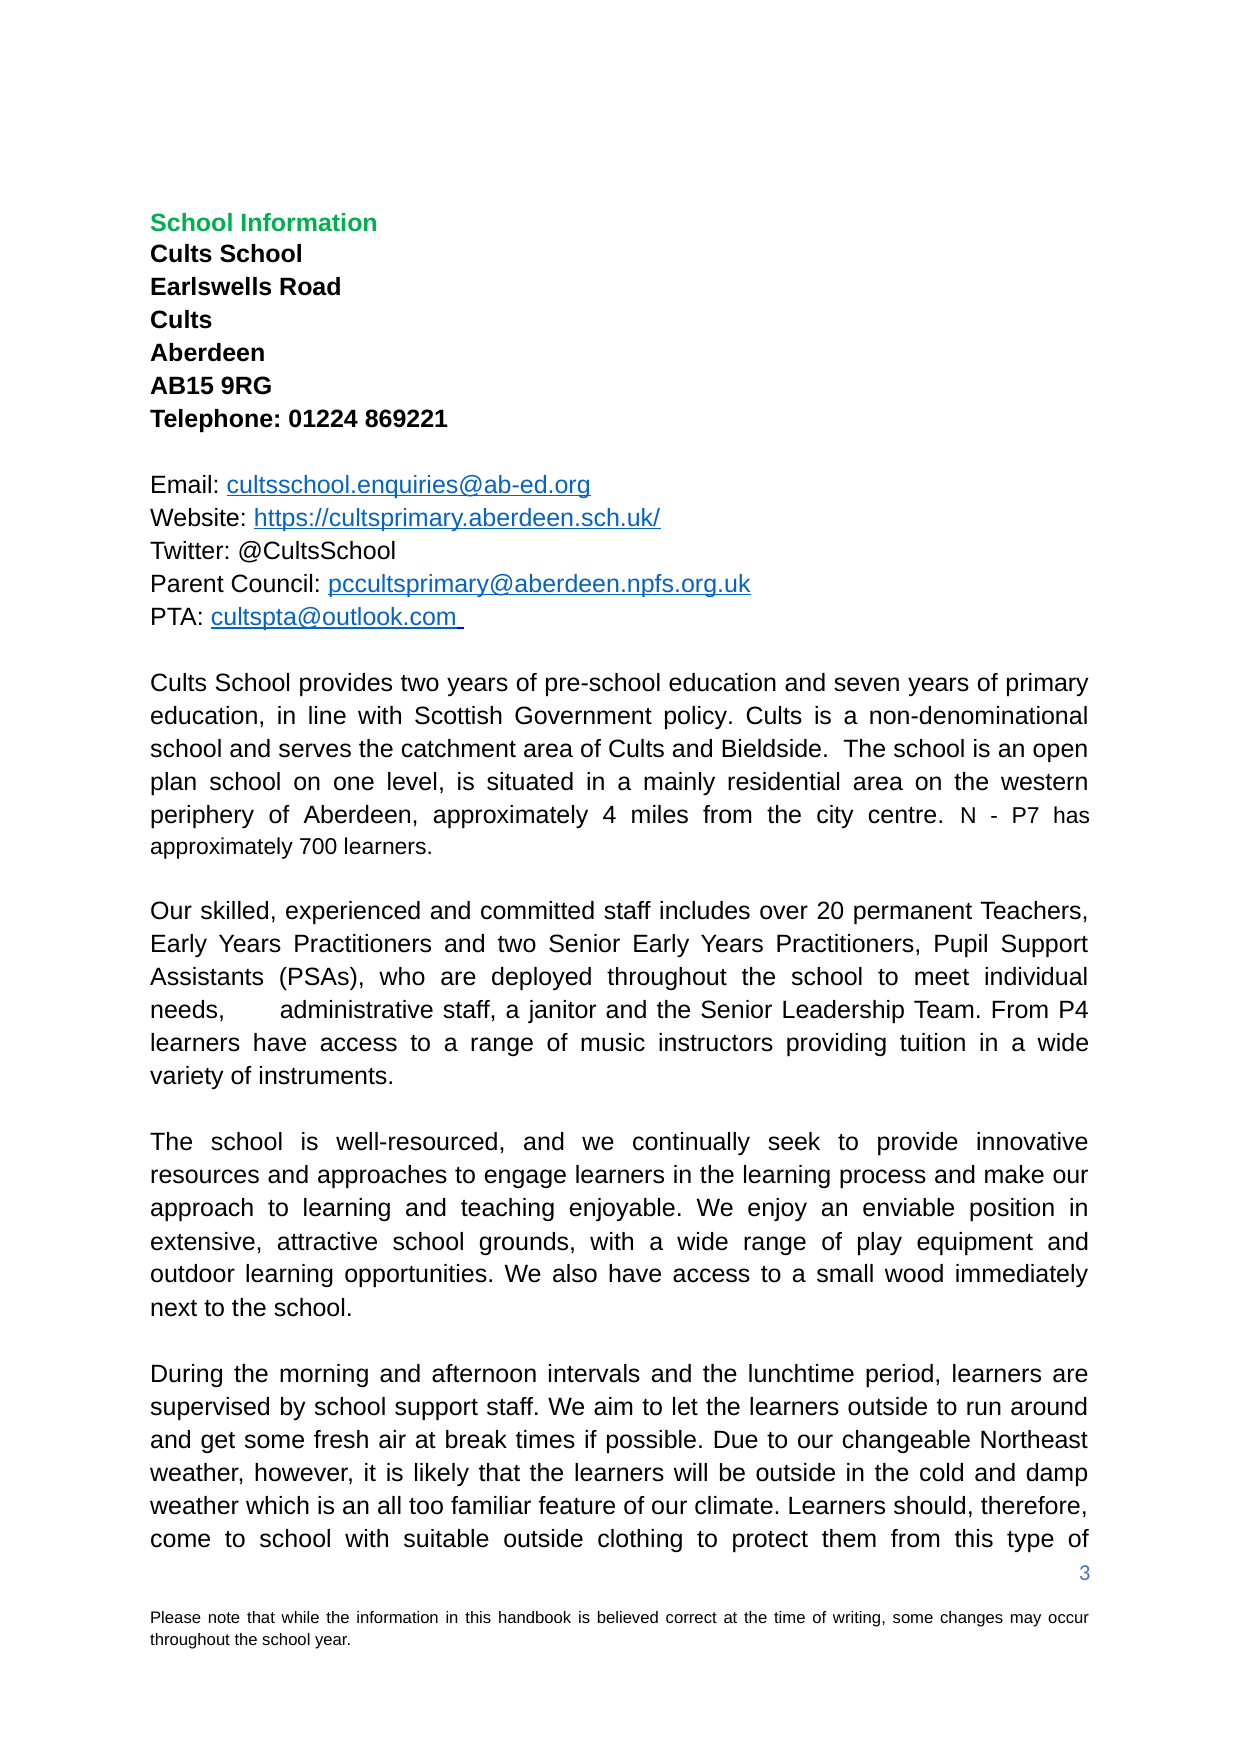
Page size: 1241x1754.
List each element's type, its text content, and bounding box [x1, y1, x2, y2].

text Our skilled, experienced and committed staff includes over 20 permanent Teachers, Early Years Practitioners and two Senior Early Years Practitioners, Pupil Support Assistants (PSAs), who are deployed throughout the school to meet individual needs, administrative staff, a janitor and the Senior Leadership Team. From P4 learners have access to a range of music instructors providing tuition in a wide variety of instruments. [150, 896, 1090, 1090]
text Cults School provides two years of pre-school education and seven years of primary education, in line with Scottish Government policy. Cults is a non-denominational school and serves the catchment area of Cults and Bieldside. The school is an open plan school on one level, is situated in a mainly residential area on the western periphery of Aberdeen, approximately 4 miles from the city centre. N - P7 has approximately 700 learners. [150, 668, 1090, 859]
text PTA: cultspta@outlook.com [150, 602, 1090, 631]
text Cults [150, 305, 1090, 334]
text Earlswells Road [150, 272, 1090, 301]
text The school is well-resourced, and we continually seek to provide innovative resources and approaches to engage learners in the learning process and make our approach to learning and teaching enjoyable. We enjoy an enviable position in extensive, attractive school grounds, with a wide range of play equipment and outdoor learning opportunities. We also have access to a small wood immediately next to the school. [150, 1127, 1090, 1321]
text Telephone: 01224 869221 [150, 404, 1090, 433]
text Twitter: @CultsSchool [150, 536, 1090, 565]
text AB15 9RG [150, 371, 1090, 400]
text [150, 1358, 1090, 1552]
text Email: cultsschool.enquiries@ab-ed.org [150, 470, 1090, 499]
text Parent Council: pccultsprimary@aberdeen.npfs.org.uk [150, 569, 1090, 598]
subtitle School Information [150, 208, 1090, 237]
text Aberdeen [150, 338, 1090, 367]
text Cults School [150, 239, 1090, 268]
text Website: https://cultsprimary.aberdeen.sch.uk/ [150, 503, 1090, 532]
